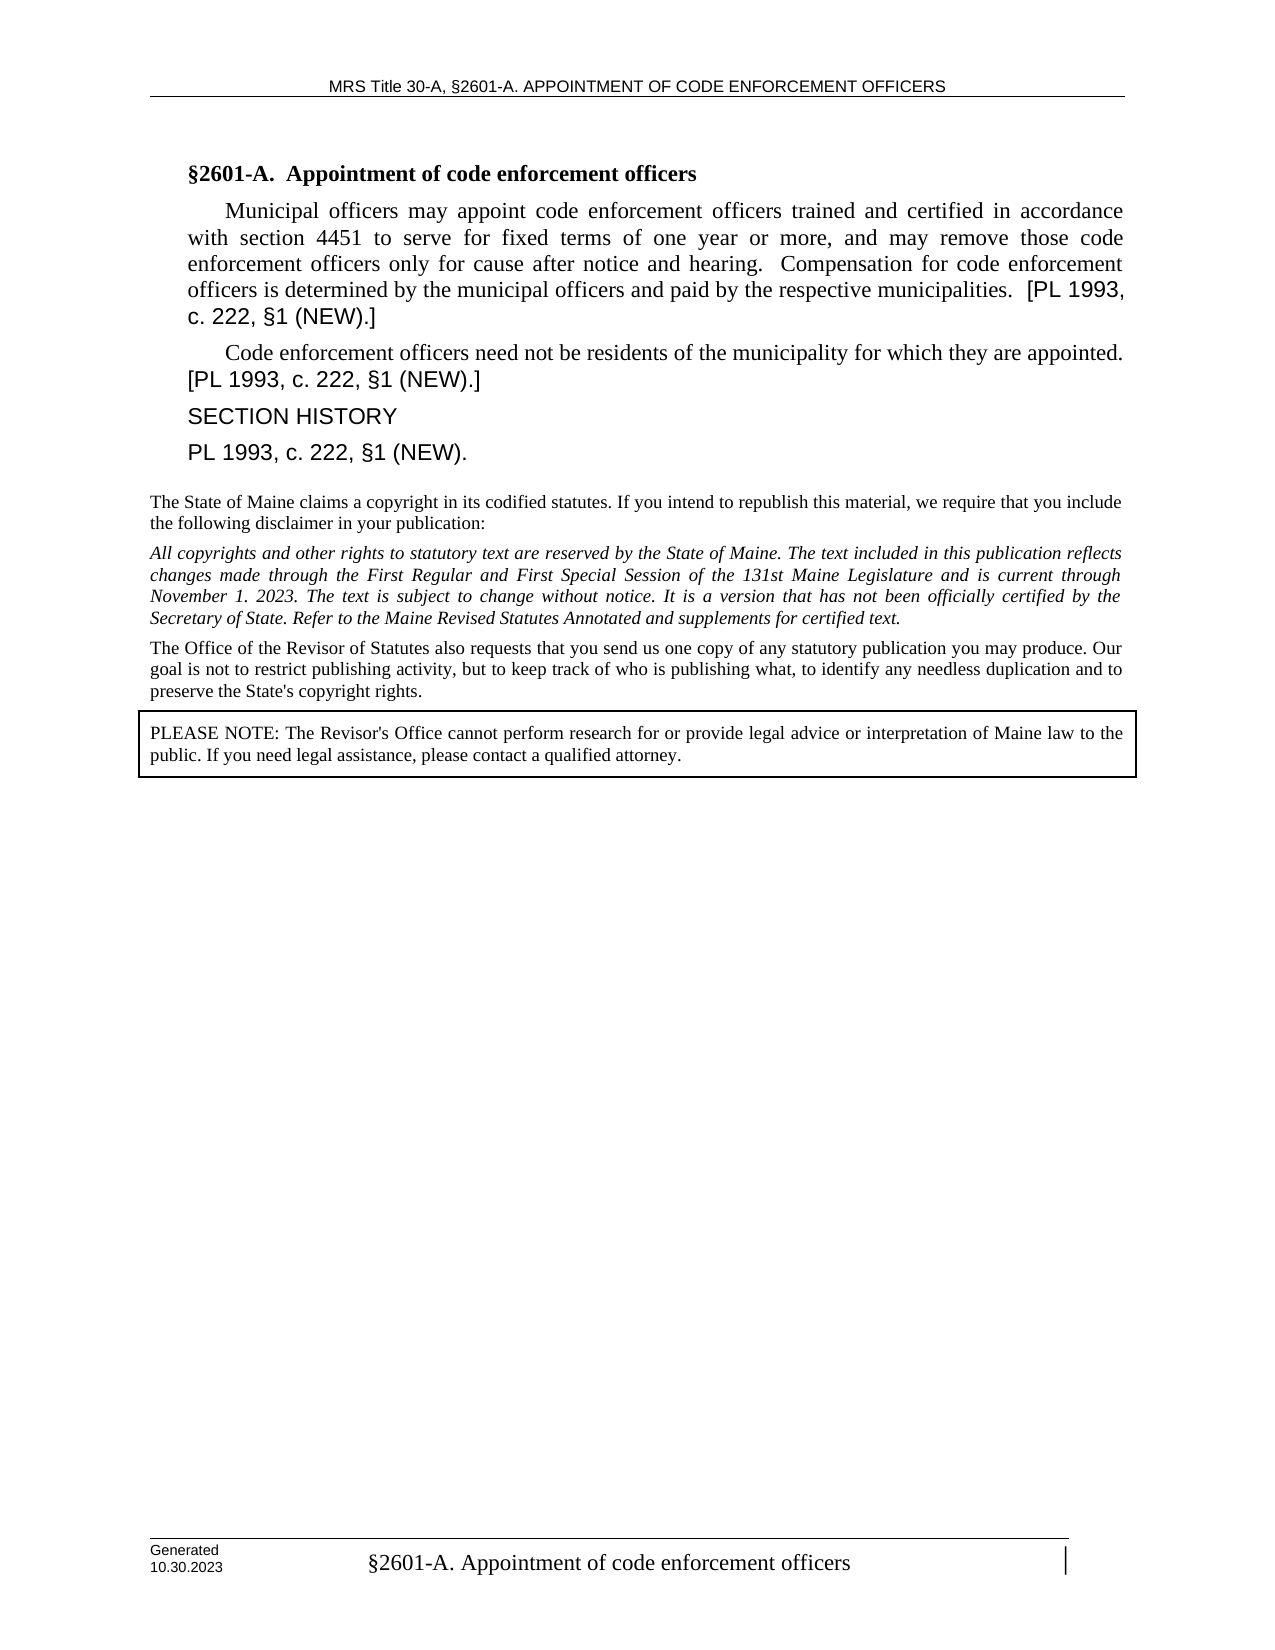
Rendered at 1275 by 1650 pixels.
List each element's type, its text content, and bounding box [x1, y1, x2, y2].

text Code enforcement officers need not be residents of the municipality for which they are appointed. [PL 1993, c. 222, §1 (NEW).] [187, 339, 1125, 392]
text Municipal officers may appoint code enforcement officers trained and certified in accordance with section 4451 to serve for fixed terms of one year or more, and may remove those code enforcement officers only for cause after notice and hearing. Compensation for code enforcement officers is determined by the municipal officers and paid by the respective municipalities. [PL 1993, c. 222, §1 (NEW).] [187, 197, 1125, 329]
text SECTION HISTORY [187, 403, 1125, 429]
text PL 1993, c. 222, §1 (NEW). [187, 439, 1125, 466]
text PLEASE NOTE: The Revisor's Office cannot perform research for or provide legal advice or interpretation of Maine law to the public. If you need legal assistance, please contact a qualified attorney. [140, 712, 1135, 776]
text All copyrights and other rights to statutory text are reserved by the State of Maine. The text included in this publication reflects changes made through the First Regular and First Special Session of the 131st Maine Legislature and is current through November 1. 2023 . The text is subject to change without notice. It is a version that has not been officially certified by the Secretary of State. Refer to the Maine Revised Statutes Annotated and supplements for certified text. [150, 542, 1125, 628]
text §2601-A. Appointment of code enforcement officers [187, 160, 1125, 187]
text The Office of the Revisor of Statutes also requests that you send us one copy of any statutory publication you may produce. Our goal is not to restrict publishing activity, but to keep track of who is publishing what, to identify any needless duplication and to preserve the State's copyright rights. [150, 637, 1125, 701]
text The State of Maine claims a copyright in its codified statutes. If you intend to republish this material, we require that you include the following disclaimer in your publication: [150, 491, 1125, 534]
